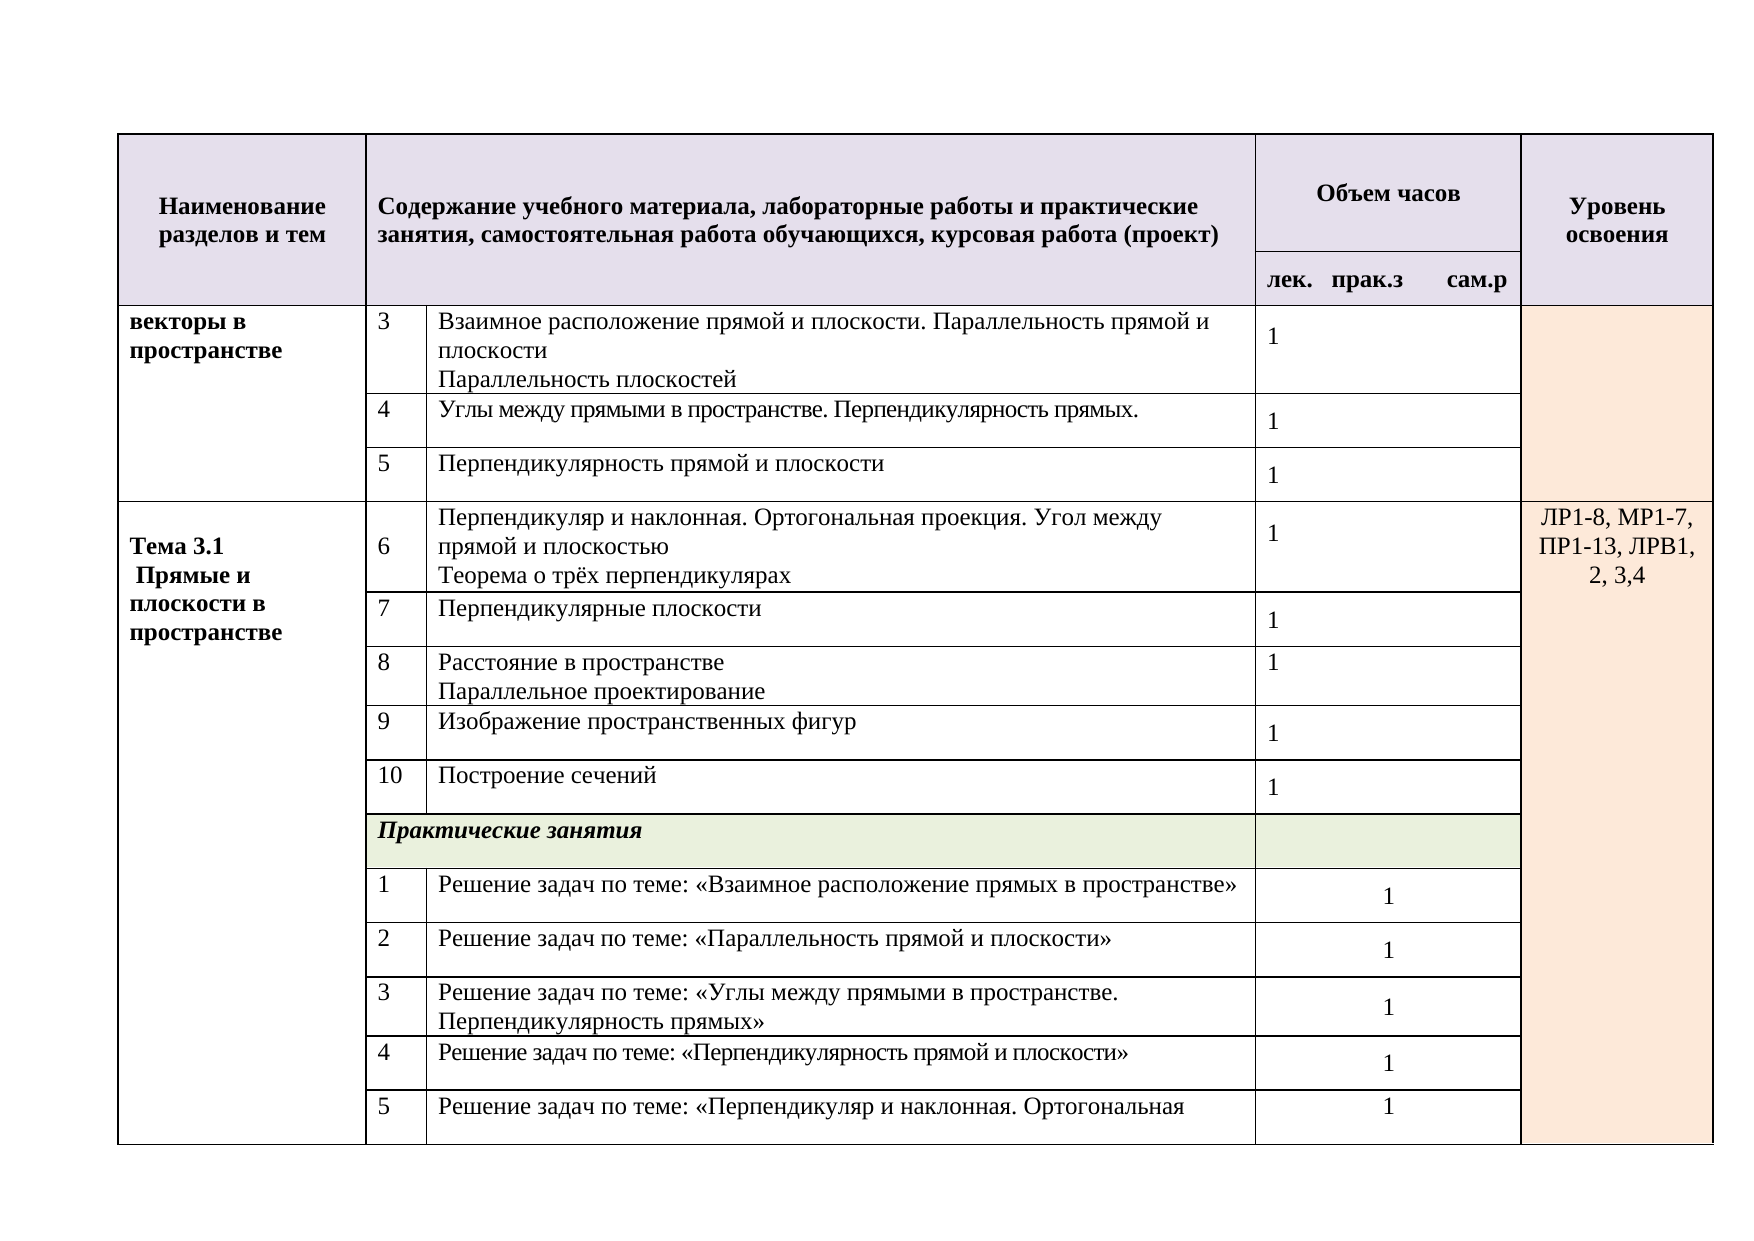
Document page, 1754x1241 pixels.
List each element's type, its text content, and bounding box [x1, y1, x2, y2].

table_cell Решение задач по теме: «Взаимное расположение прямых в пространстве» [427, 869, 1255, 922]
table_cell 1 [1256, 394, 1520, 447]
table_cell 6 [367, 502, 426, 591]
table_cell Перпендикулярность прямой и плоскости [427, 448, 1255, 501]
table_cell 10 [367, 761, 426, 813]
table_cell 1 [1256, 306, 1520, 393]
table_cell Тема 3.1 Прямые и плоскости в пространстве [119, 502, 365, 1143]
table_cell Решение задач по теме: «Параллельность прямой и плоскости» [427, 923, 1255, 976]
table_cell Практические занятия [367, 815, 1255, 867]
table_cell 2 [367, 923, 426, 976]
table_cell 3 [367, 978, 426, 1035]
table_cell [1256, 815, 1520, 867]
table_cell Перпендикуляр и наклонная. Ортогональная проекция. Угол между прямой и плоскостью Теорема о трёх перпендикулярах [427, 502, 1255, 591]
table_cell 8 [367, 647, 426, 704]
table_cell 4 [367, 1037, 426, 1089]
table_cell Построение сечений [427, 761, 1255, 813]
table_cell 5 [367, 448, 426, 501]
table_cell ЛР1-8, МР1-7, ПР1-13, ЛРВ1, 2, 3,4 [1522, 502, 1712, 1143]
table_header Содержание учебного материала, лабораторные работы и практические занятия, самостоятельная работа обучающихся, курсовая работа (проект) [367, 135, 1255, 305]
table_cell Перпендикулярные плоскости [427, 593, 1255, 646]
table_cell Изображение пространственных фигур [427, 706, 1255, 759]
table_cell 1 [1256, 706, 1520, 759]
table_cell 1 [1256, 1091, 1520, 1143]
table_cell 4 [367, 394, 426, 447]
table_cell 1 [1256, 448, 1520, 501]
table_cell Решение задач по теме: «Перпендикулярность прямой и плоскости» [427, 1037, 1255, 1089]
table_cell Решение задач по теме: «Перпендикуляр и наклонная. Ортогональная проекция. Угол между прямой и плоскостью» [427, 1091, 1255, 1143]
table_header Уровень освоения [1522, 135, 1712, 305]
table_cell 5 [367, 1091, 426, 1143]
table_cell 1 [1256, 761, 1520, 813]
table_cell 1 [1256, 978, 1520, 1035]
table_cell 3 [367, 306, 426, 393]
table_cell Углы между прямыми в пространстве. Перпендикулярность прямых. [427, 394, 1255, 447]
table_cell 9 [367, 706, 426, 759]
table_header Объем часов [1256, 135, 1520, 251]
table_cell Расстояние в пространстве Параллельное проектирование [427, 647, 1255, 704]
table_cell 7 [367, 593, 426, 646]
table_cell 1 [1256, 1037, 1520, 1089]
table_cell 1 [1256, 593, 1520, 646]
table_cell Взаимное расположение прямой и плоскости. Параллельность прямой и плоскости Параллельность плоскостей [427, 306, 1255, 393]
table_cell лек. прак.з сам.р [1256, 252, 1520, 305]
table_cell 1 [367, 869, 426, 922]
table_cell Решение задач по теме: «Углы между прямыми в пространстве. Перпендикулярность прямых» [427, 978, 1255, 1035]
table_cell 1 [1256, 869, 1520, 922]
table_header Наименование разделов и тем [119, 135, 365, 305]
table_cell 1 [1256, 502, 1520, 591]
table_cell 1 [1256, 923, 1520, 976]
table_cell 1 [1256, 647, 1520, 704]
